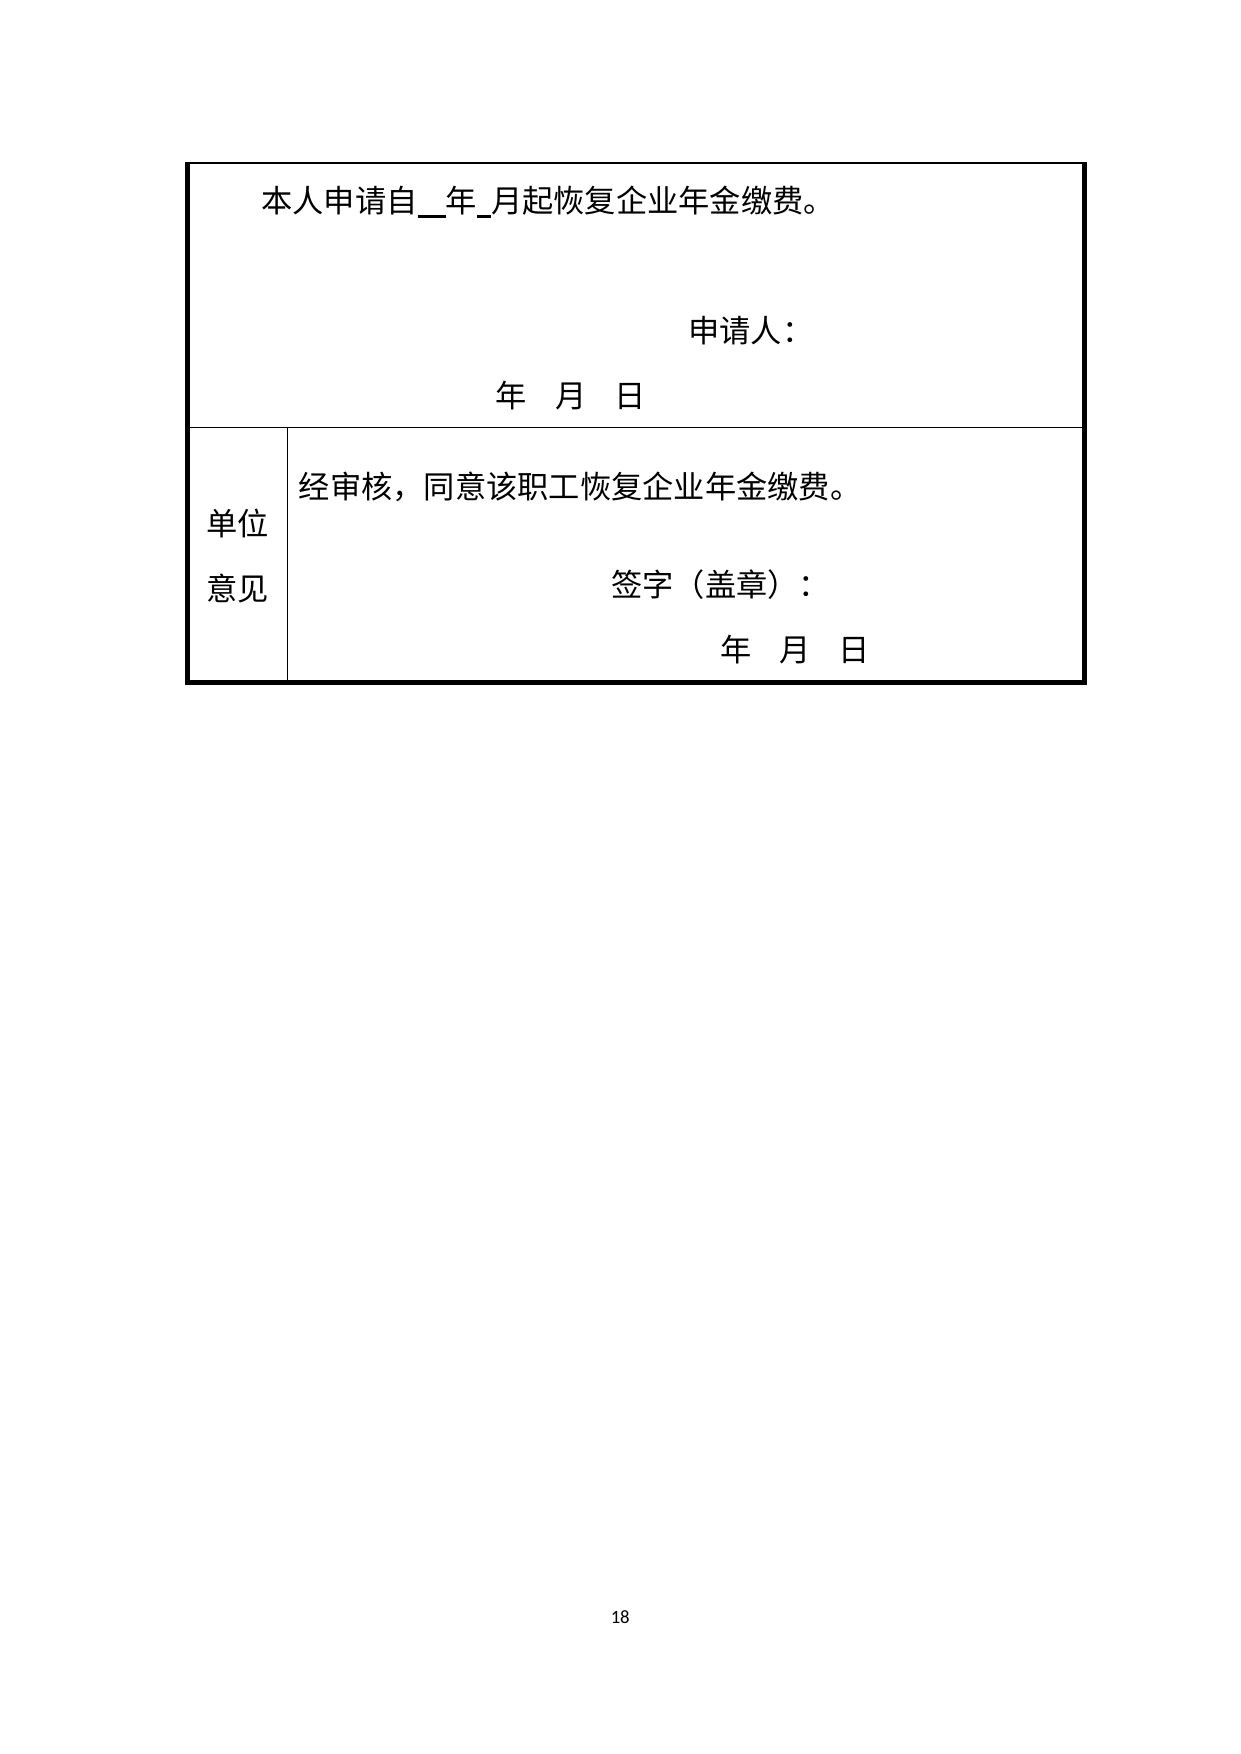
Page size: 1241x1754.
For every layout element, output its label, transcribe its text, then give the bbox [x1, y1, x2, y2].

table_cell 经审核，同意该职工恢复企业年金缴费。 签字（盖章）： 年 月 日 [288, 428, 1082, 680]
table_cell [190, 164, 1082, 427]
table_cell 单位意见 [190, 428, 287, 680]
